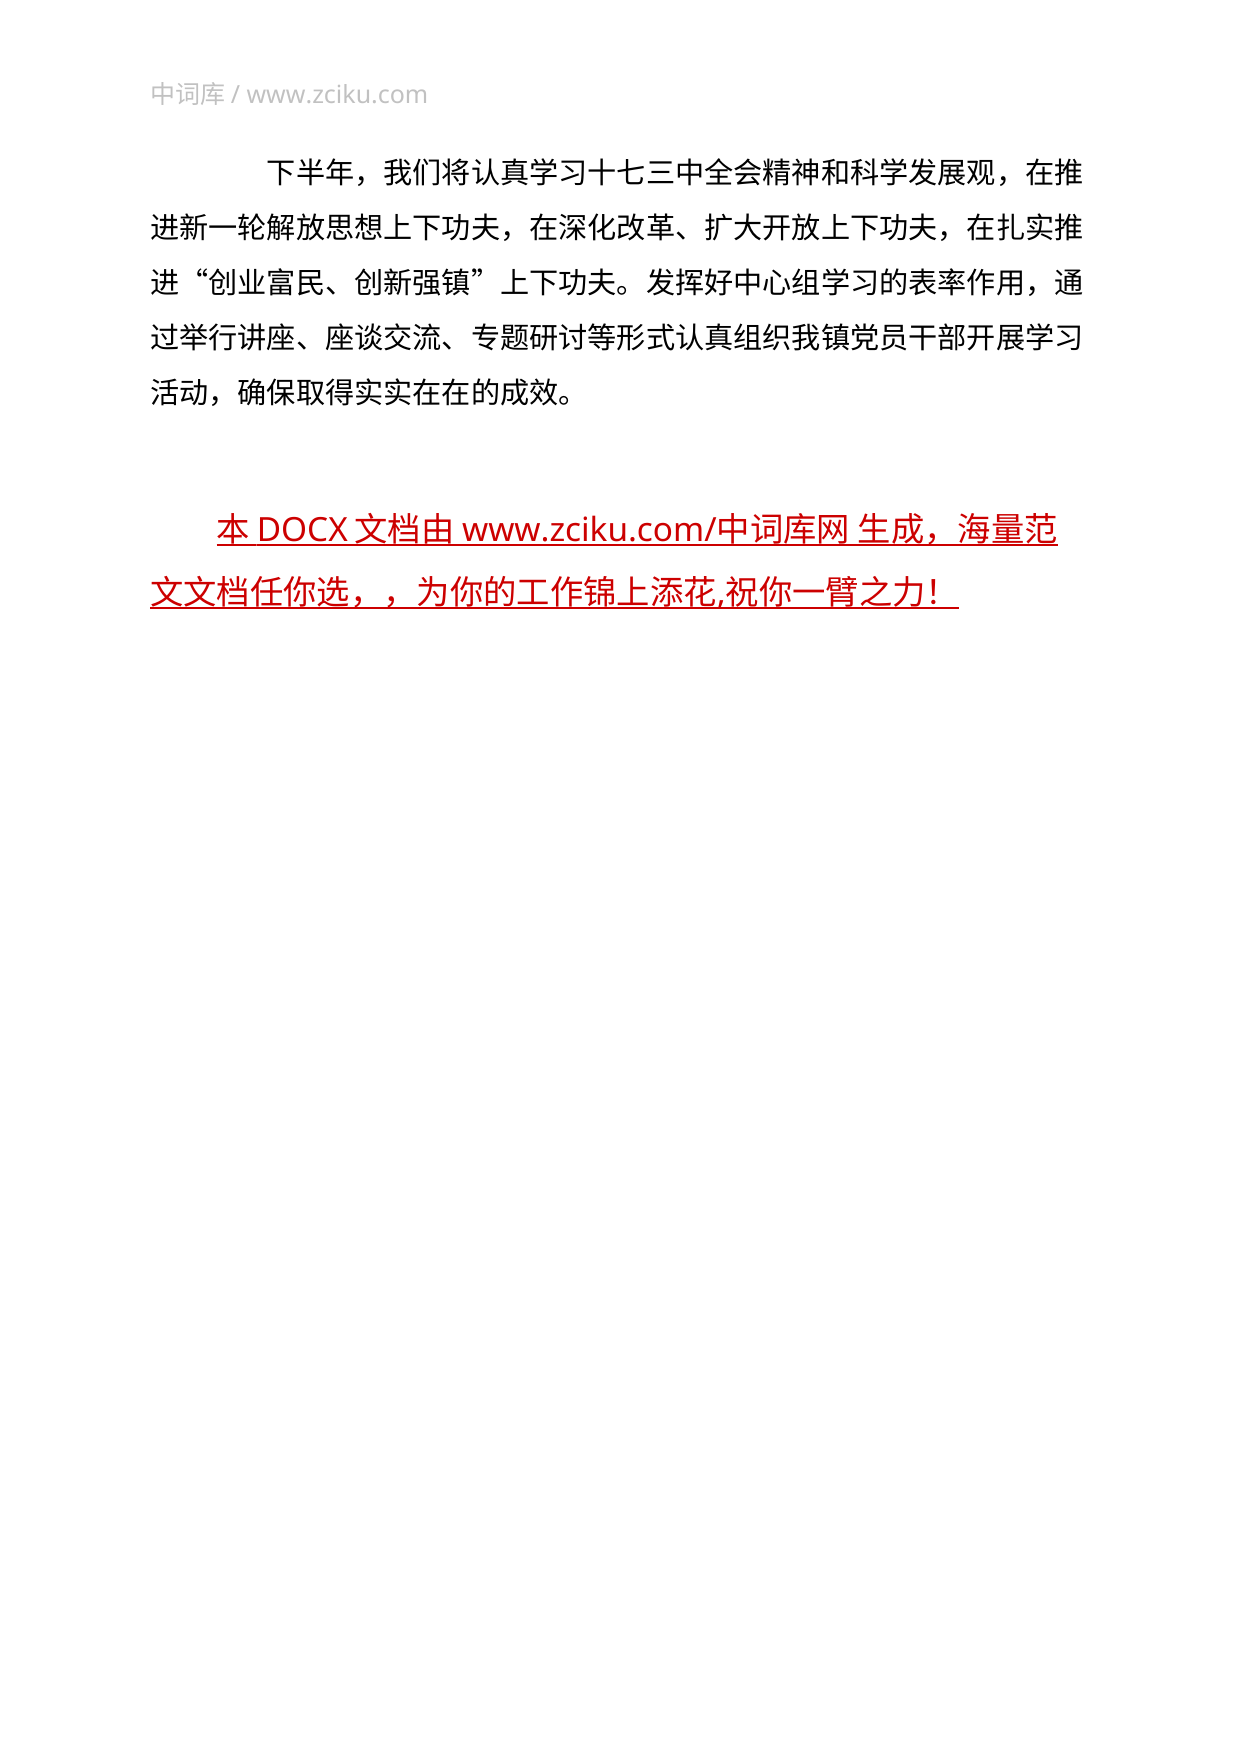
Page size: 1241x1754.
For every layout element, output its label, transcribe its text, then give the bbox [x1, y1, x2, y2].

text 下半年，我们将认真学习十七三中全会精神和科学发展观，在推进新一轮解放思想上下功夫，在深化改革、扩大开放上下功夫，在扎实推进“创业富民、创新强镇”上下功夫。发挥好中心组学习的表率作用，通过举行讲座、座谈交流、专题研讨等形式认真组织我镇党员干部开展学习活动，确保取得实实在在的成效。 [150, 150, 1090, 412]
text 本DOCX文档由 www.zciku.com/中词库网 生成，海量范文文档任你选，，为你的工作锦上添花,祝你一臂之力！ [150, 503, 1090, 614]
